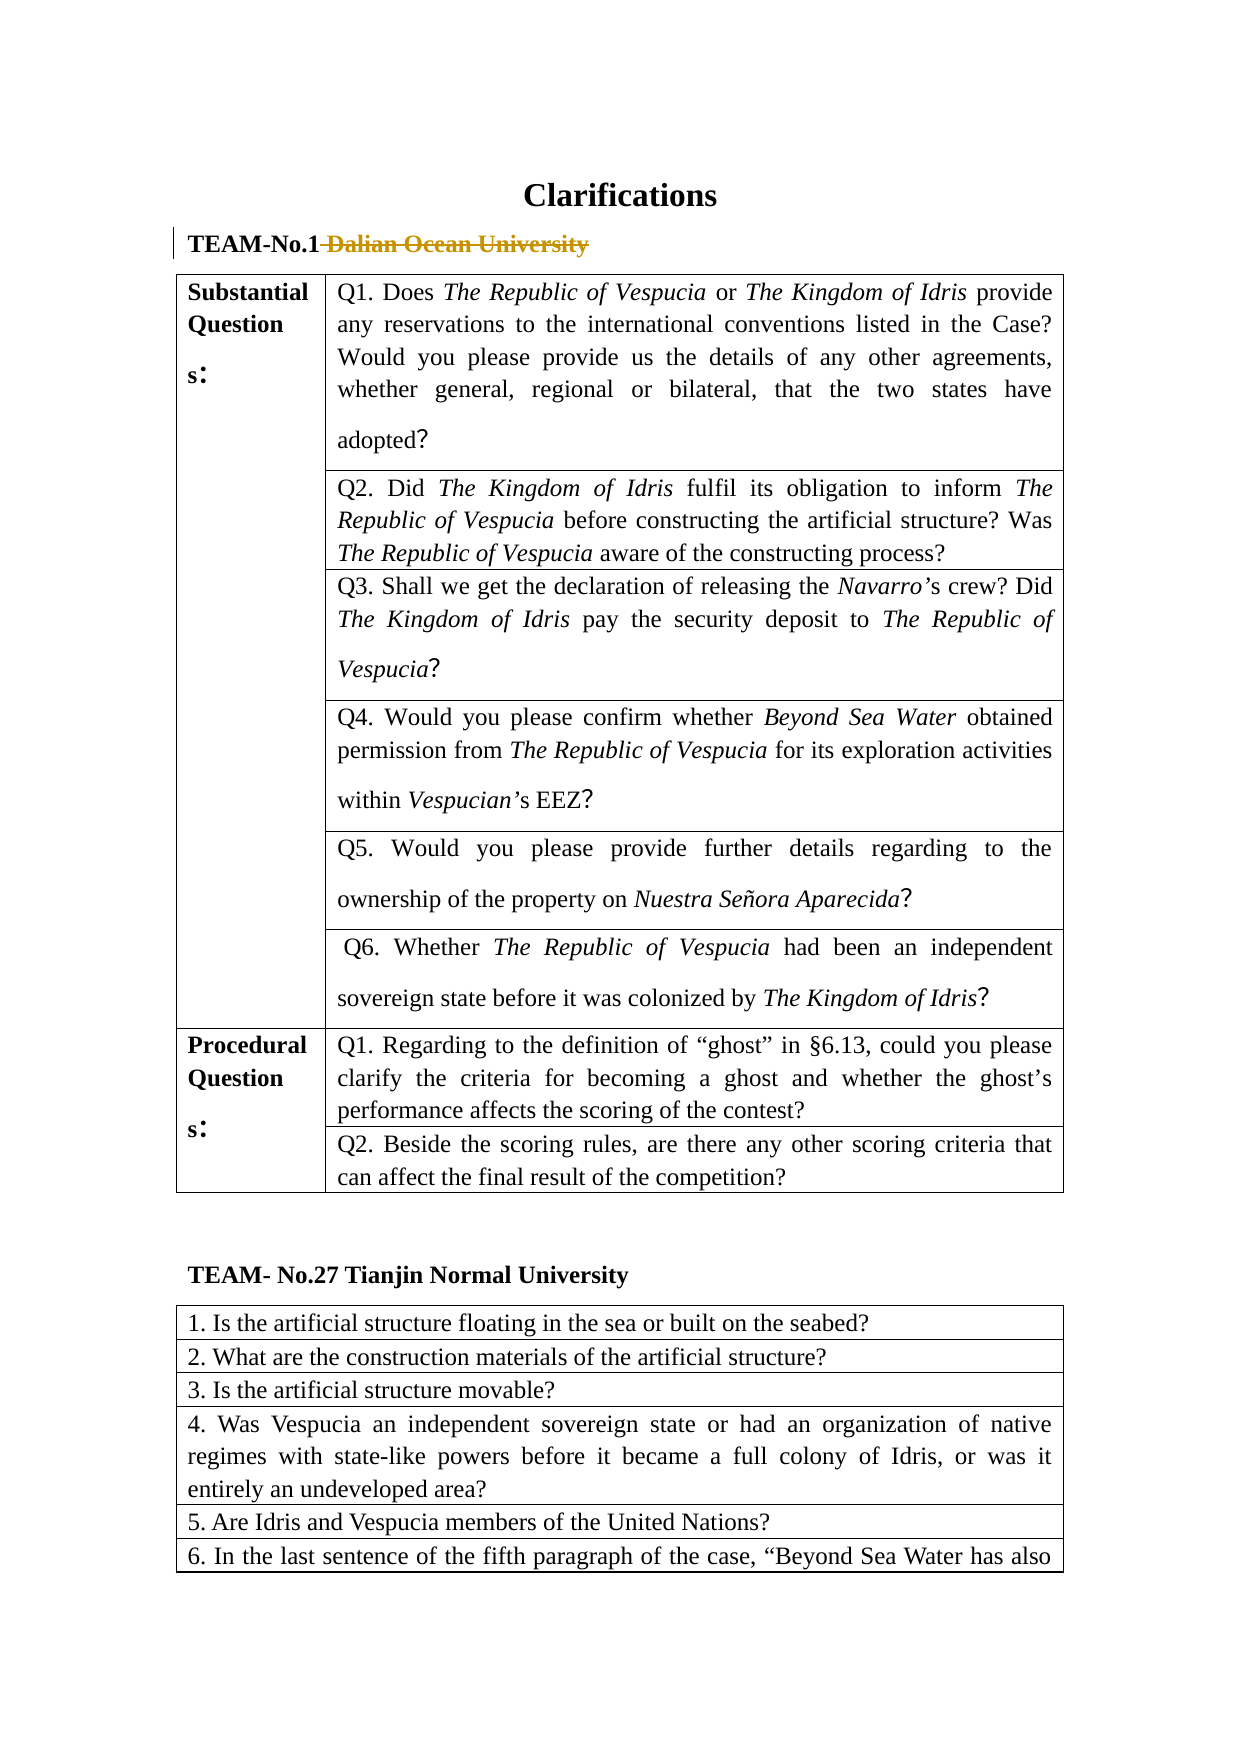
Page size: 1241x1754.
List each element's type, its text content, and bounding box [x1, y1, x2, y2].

list Clarifications [187, 162, 1053, 227]
table_header Q1. Does The Republic of Vespucia or The Kingdom of Idris provide any reservations to the international conventions listed in the Case? Would you please provide us the details of any other agreements, whether general, regional or bilateral, that the two states have adopted？ [326, 275, 1063, 470]
table_cell 4. Was Vespucia an independent sovereign state or had an organization of native regimes with state-like powers before it became a full colony of Idris, or was it entirely an undeveloped area? [177, 1407, 1063, 1504]
table_cell 3. Is the artificial structure movable? [177, 1373, 1063, 1406]
table_header 1. Is the artificial structure floating in the sea or built on the seabed? [177, 1306, 1063, 1339]
table_cell Q5. Would you please provide further details regarding to the ownership of the property on Nuestra Señora Aparecida？ [326, 832, 1063, 929]
table_cell 5. Are Idris and Vespucia members of the United Nations? [177, 1505, 1063, 1538]
table_cell Q1. Regarding to the definition of “ghost” in §6.13, could you please clarify the criteria for becoming a ghost and whether the ghost’s performance affects the scoring of the contest? [326, 1029, 1063, 1126]
table_cell Procedural Questions： [177, 1029, 325, 1192]
table_cell Q3. Shall we get the declaration of releasing the Navarro’s crew? Did The Kingdom of Idris pay the security deposit to The Republic of Vespucia？ [326, 570, 1063, 699]
table_cell Q2. Beside the scoring rules, are there any other scoring criteria that can affect the final result of the competition? [326, 1127, 1063, 1192]
table_cell Q4. Would you please confirm whether Beyond Sea Water obtained permission from The Republic of Vespucia for its exploration activities within Vespucian’s EEZ？ [326, 701, 1063, 831]
list TEAM- No.27 Tianjin Normal University [187, 1258, 1053, 1291]
table_cell 2. What are the construction materials of the artificial structure? [177, 1340, 1063, 1372]
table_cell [177, 1539, 1063, 1571]
table_header Substantial Questions： [177, 275, 325, 1028]
list TEAM-No.1 [187, 227, 1053, 259]
table_cell Q6. Whether The Republic of Vespucia had been an independent sovereign state before it was colonized by The Kingdom of Idris？ [326, 930, 1063, 1028]
table_cell Q2. Did The Kingdom of Idris fulfil its obligation to inform The Republic of Vespucia before constructing the artificial structure? Was The Republic of Vespucia aware of the constructing process? [326, 471, 1063, 568]
